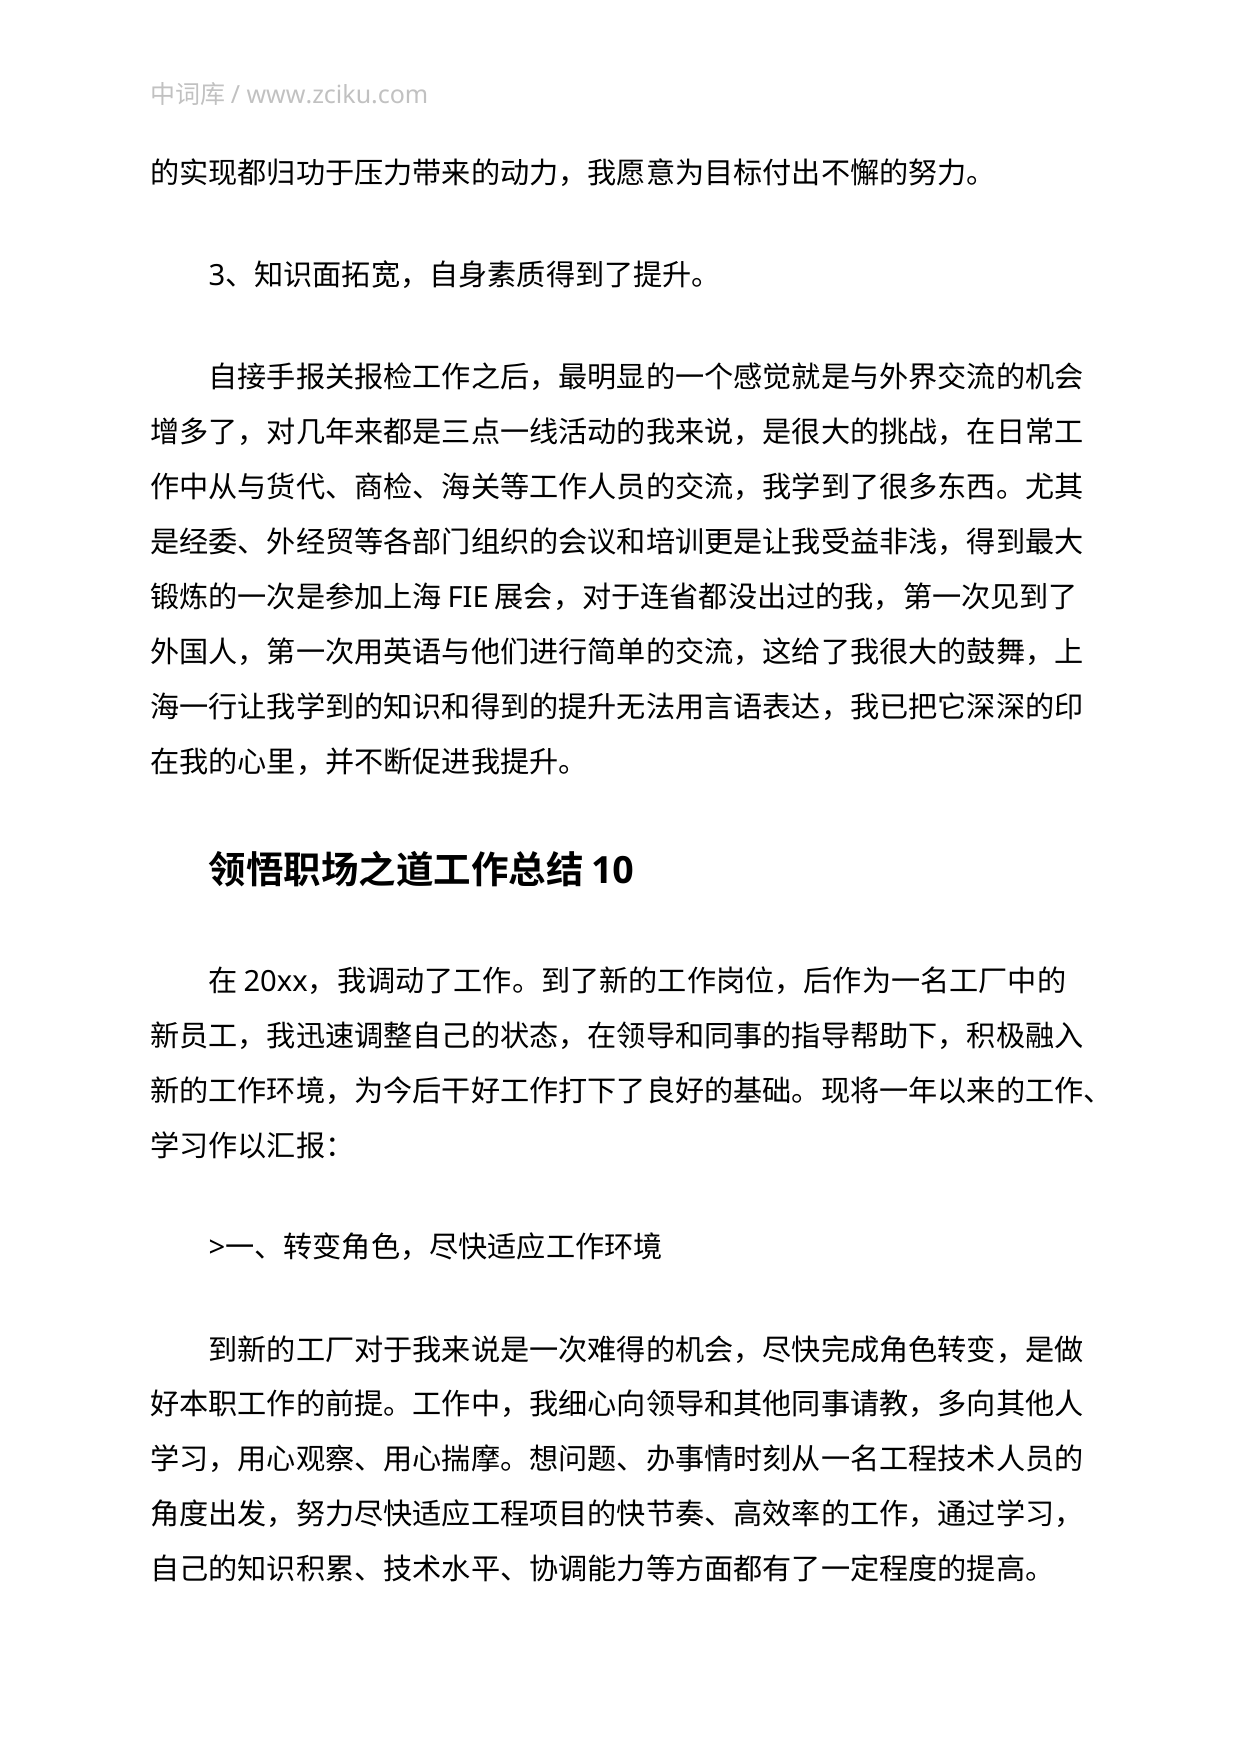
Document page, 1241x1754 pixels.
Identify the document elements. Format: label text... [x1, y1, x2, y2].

text >一、转变角色，尽快适应工作环境 [150, 1224, 1090, 1266]
text 自接手报关报检工作之后，最明显的一个感觉就是与外界交流的机会增多了，对几年来都是三点一线活动的我来说，是很大的挑战，在日常工作中从与货代、商检、海关等工作人员的交流，我学到了很多东西。尤其是经委、外经贸等各部门组织的会议和培训更是让我受益非浅，得到最大锻炼的一次是参加上海FIE展会，对于连省都没出过的我，第一次见到了外国人，第一次用英语与他们进行简单的交流，这给了我很大的鼓舞，上海一行让我学到的知识和得到的提升无法用言语表达，我已把它深深的印在我的心里，并不断促进我提升。 [150, 354, 1090, 780]
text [150, 150, 1090, 192]
text 到新的工厂对于我来说是一次难得的机会，尽快完成角色转变，是做好本职工作的前提。工作中，我细心向领导和其他同事请教，多向其他人学习，用心观察、用心揣摩。想问题、办事情时刻从一名工程技术人员的角度出发，努力尽快适应工程项目的快节奏、高效率的工作，通过学习，自己的知识积累、技术水平、协调能力等方面都有了一定程度的提高。 [150, 1326, 1090, 1588]
text 在20xx，我调动了工作。到了新的工作岗位，后作为一名工厂中的新员工，我迅速调整自己的状态，在领导和同事的指导帮助下，积极融入新的工作环境，为今后干好工作打下了良好的基础。现将一年以来的工作、学习作以汇报： [150, 957, 1090, 1164]
text 领悟职场之道工作总结10 [150, 840, 1090, 894]
text 3、知识面拓宽，自身素质得到了提升。 [150, 252, 1090, 294]
